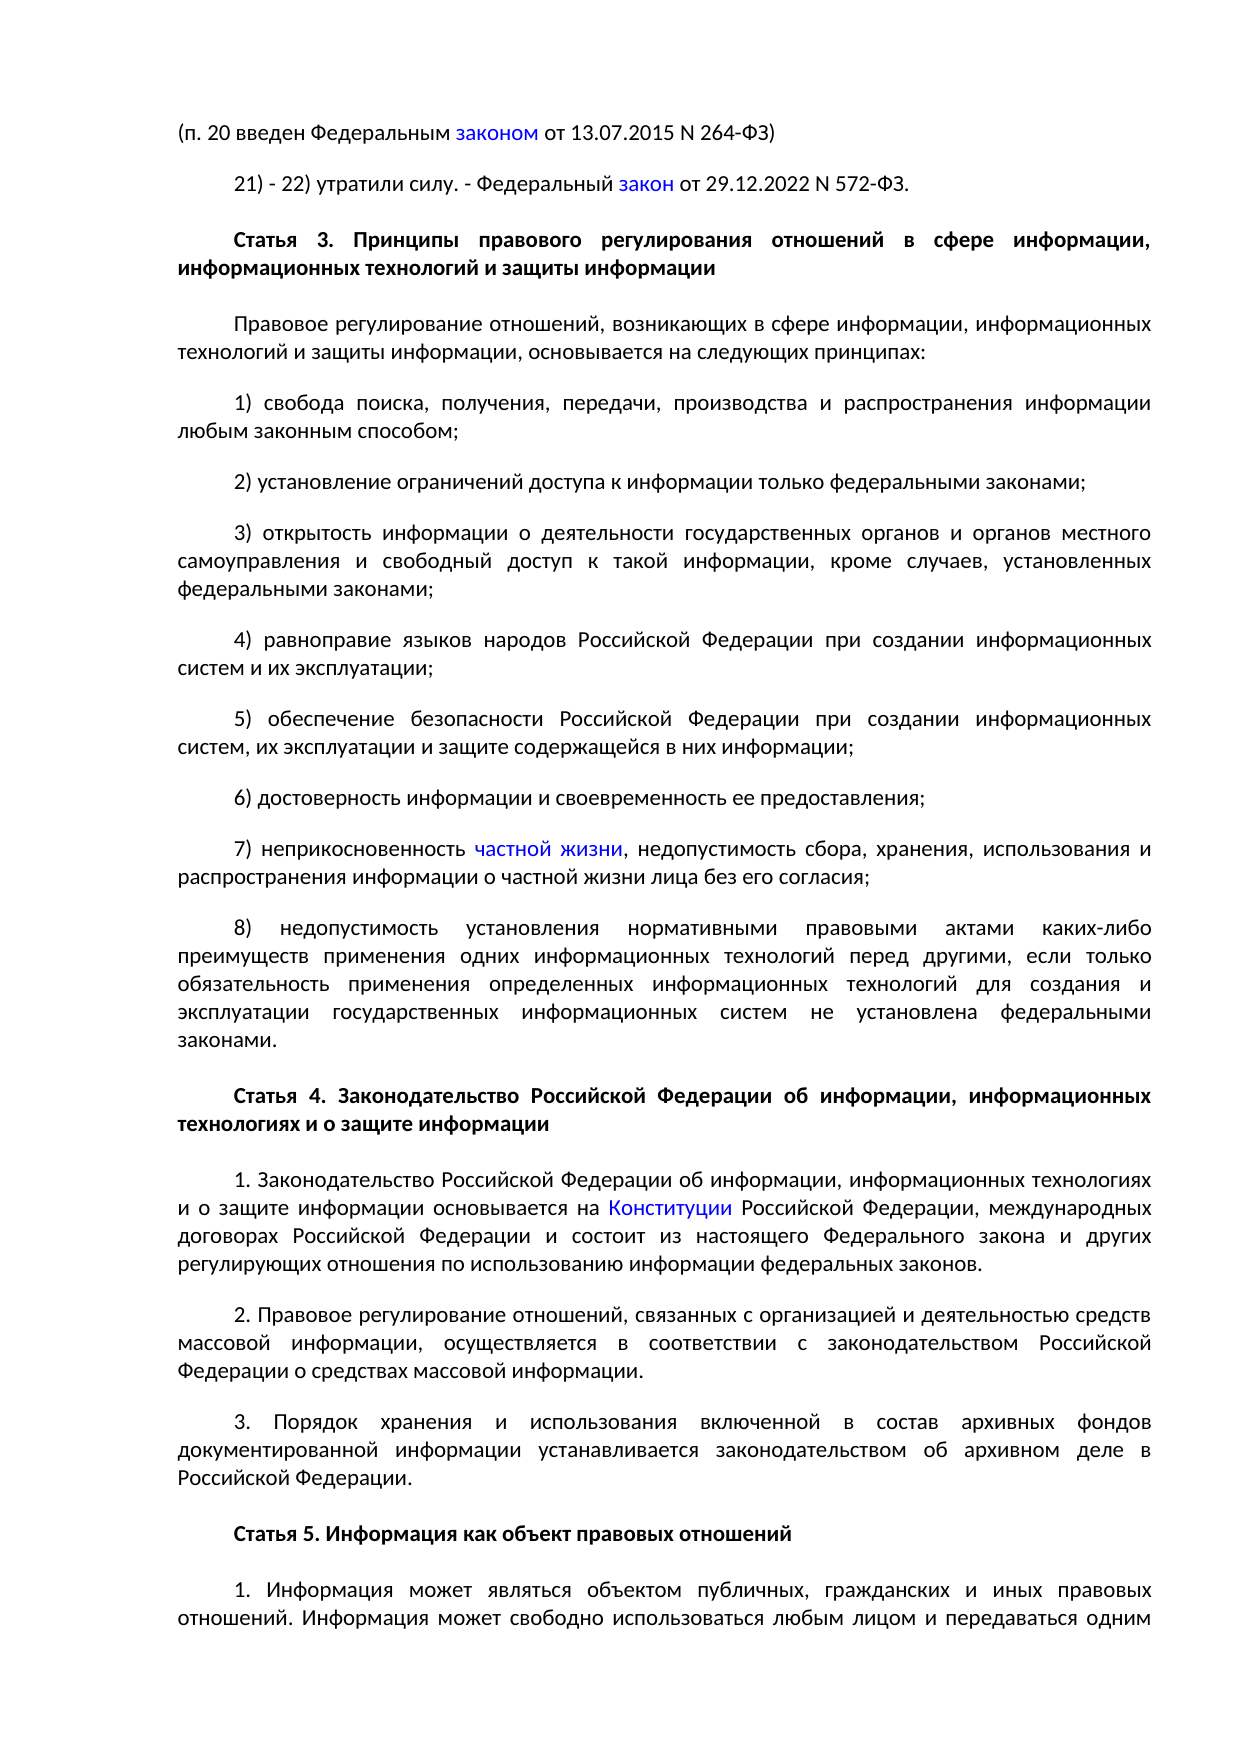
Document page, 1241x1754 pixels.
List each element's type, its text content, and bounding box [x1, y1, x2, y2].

title Статья 3. Принципы правового регулирования отношений в сфере информации, информационных технологий и защиты информации [177, 225, 1152, 281]
text 1) свобода поиска, получения, передачи, производства и распространения информации любым законным способом; [177, 388, 1152, 444]
text 3. Порядок хранения и использования включенной в состав архивных фондов документированной информации устанавливается законодательством об архивном деле в Российской Федерации. [177, 1407, 1152, 1491]
text 5) обеспечение безопасности Российской Федерации при создании информационных систем, их эксплуатации и защите содержащейся в них информации; [177, 704, 1152, 760]
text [177, 1575, 1152, 1631]
text 1. Законодательство Российской Федерации об информации, информационных технологиях и о защите информации основывается на Конституции Российской Федерации, международных договорах Российской Федерации и состоит из настоящего Федерального закона и других регулирующих отношения по использованию информации федеральных законов. [177, 1165, 1152, 1277]
text 6) достоверность информации и своевременность ее предоставления; [177, 783, 1152, 811]
text 2) установление ограничений доступа к информации только федеральными законами; [177, 467, 1152, 495]
text 2. Правовое регулирование отношений, связанных с организацией и деятельностью средств массовой информации, осуществляется в соответствии с законодательством Российской Федерации о средствах массовой информации. [177, 1300, 1152, 1384]
text 7) неприкосновенность частной жизни, недопустимость сбора, хранения, использования и распространения информации о частной жизни лица без его согласия; [177, 834, 1152, 890]
text (п. 20 введен Федеральным законом от 13.07.2015 N 264-ФЗ) [177, 118, 1152, 146]
text 21) - 22) утратили силу. - Федеральный закон от 29.12.2022 N 572-ФЗ. [177, 169, 1152, 197]
text 3) открытость информации о деятельности государственных органов и органов местного самоуправления и свободный доступ к такой информации, кроме случаев, установленных федеральными законами; [177, 518, 1152, 602]
title Статья 4. Законодательство Российской Федерации об информации, информационных технологиях и о защите информации [177, 1081, 1152, 1137]
text Правовое регулирование отношений, возникающих в сфере информации, информационных технологий и защиты информации, основывается на следующих принципах: [177, 309, 1152, 365]
title Статья 5. Информация как объект правовых отношений [177, 1519, 1152, 1547]
text 4) равноправие языков народов Российской Федерации при создании информационных систем и их эксплуатации; [177, 625, 1152, 681]
text 8) недопустимость установления нормативными правовыми актами каких-либо преимуществ применения одних информационных технологий перед другими, если только обязательность применения определенных информационных технологий для создания и эксплуатации государственных информационных систем не установлена федеральными законами. [177, 913, 1152, 1053]
